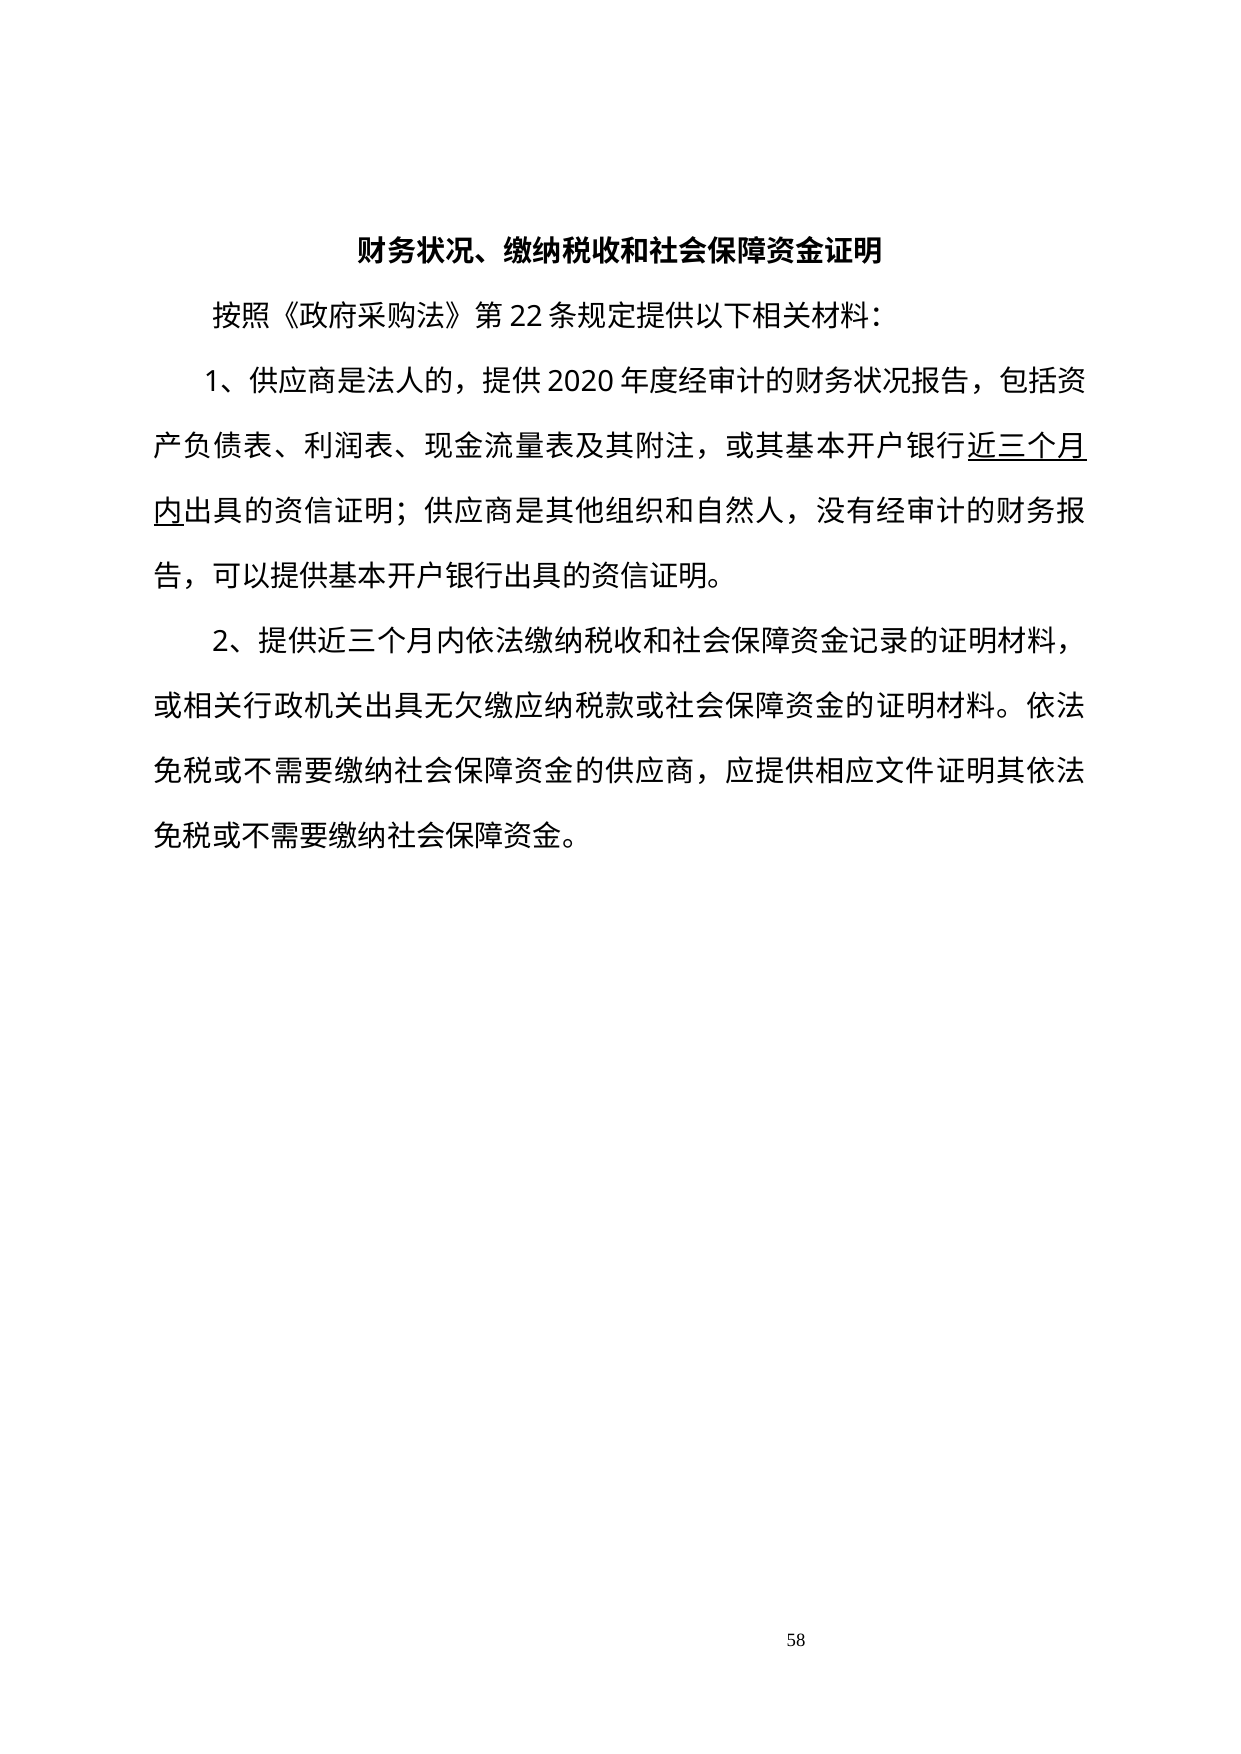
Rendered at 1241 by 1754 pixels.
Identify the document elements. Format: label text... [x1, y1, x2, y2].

text 财务状况、缴纳税收和社会保障资金证明 [153, 217, 1087, 282]
text 1、供应商是法人的，提供2020年度经审计的财务状况报告，包括资产负债表、利润表、现金流量表及其附注，或其基本开户银行近三个月内出具的资信证明；供应商是其他组织和自然人，没有经审计的财务报告，可以提供基本开户银行出具的资信证明。 [153, 347, 1087, 607]
text 2、提供近三个月内依法缴纳税收和社会保障资金记录的证明材料，或相关行政机关出具无欠缴应纳税款或社会保障资金的证明材料。依法免税或不需要缴纳社会保障资金的供应商，应提供相应文件证明其依法免税或不需要缴纳社会保障资金。 [153, 607, 1087, 867]
text 按照《政府采购法》第22条规定提供以下相关材料： [153, 282, 1087, 347]
